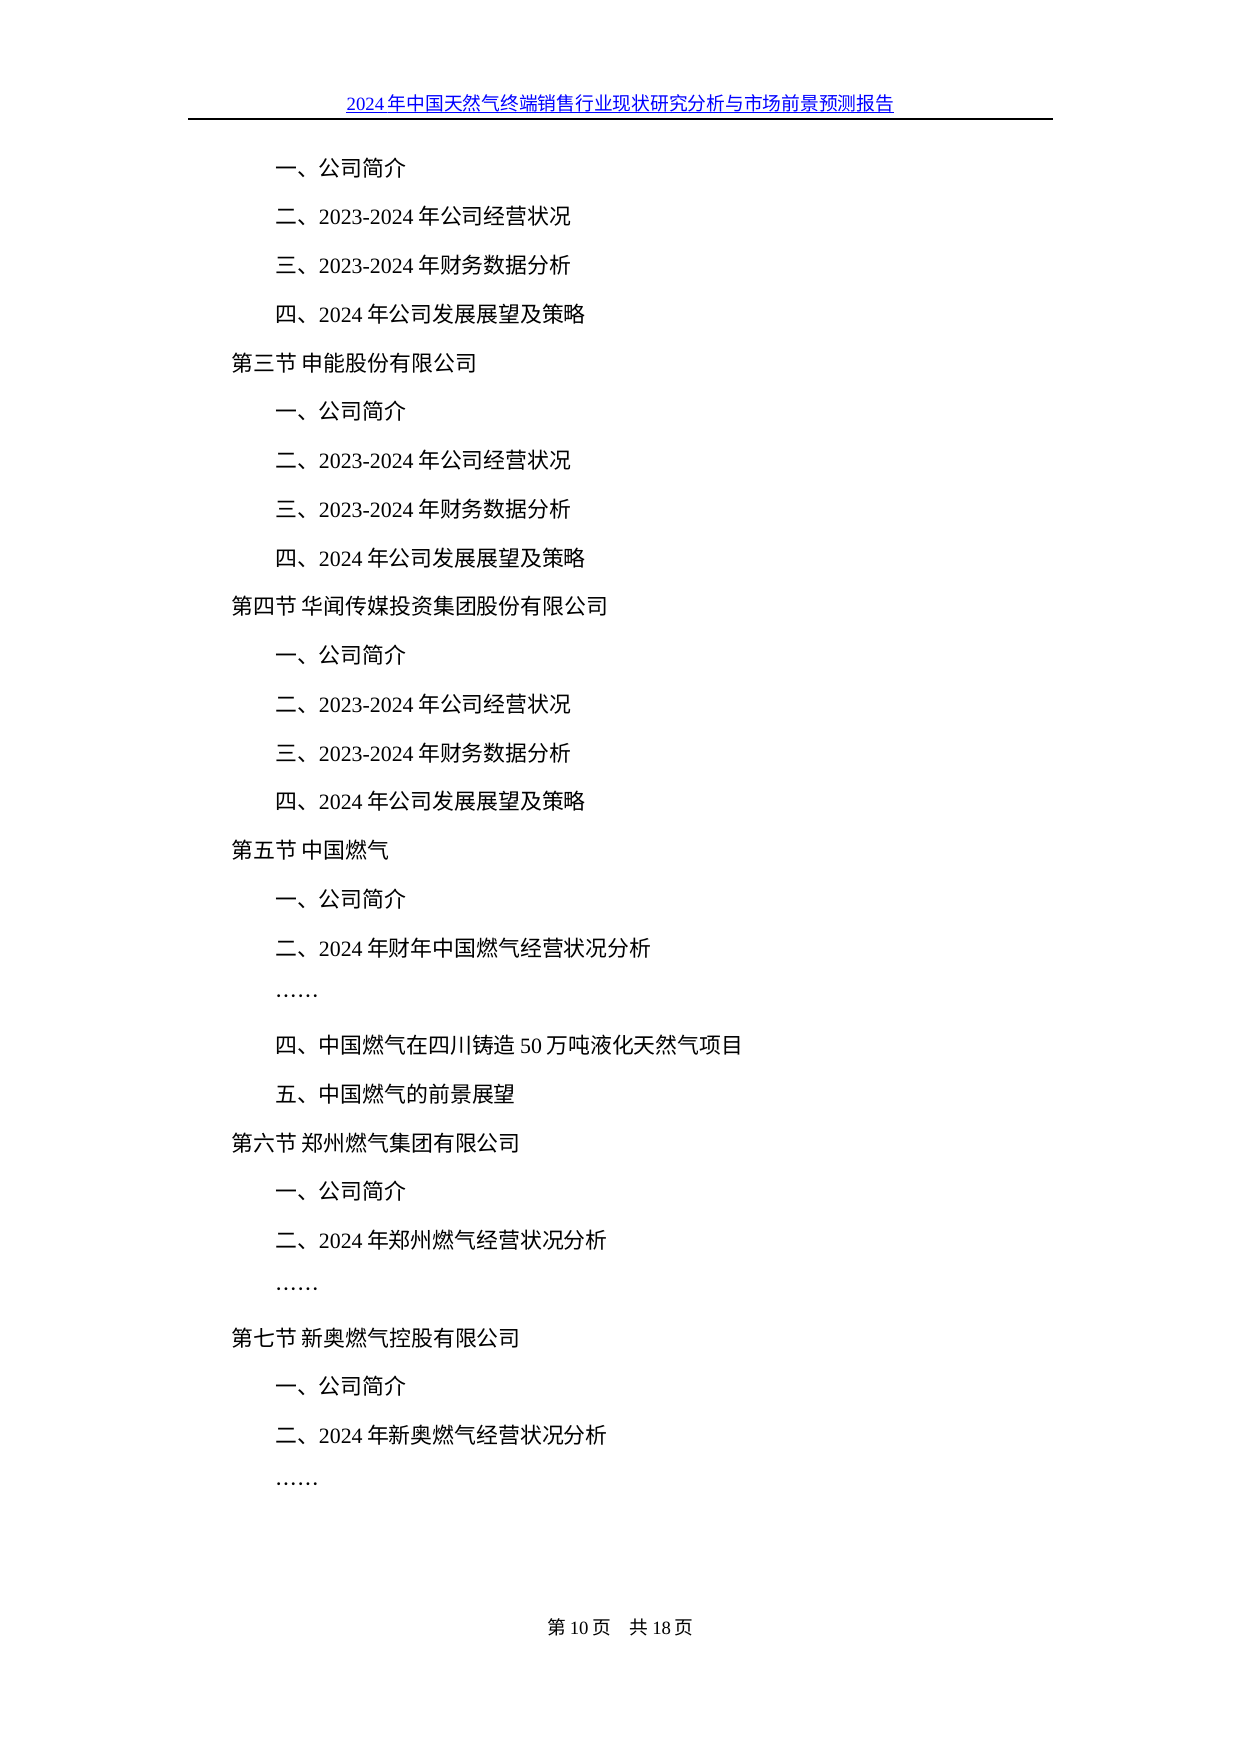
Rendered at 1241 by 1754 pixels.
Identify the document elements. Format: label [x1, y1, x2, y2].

text [187, 150, 1053, 1499]
